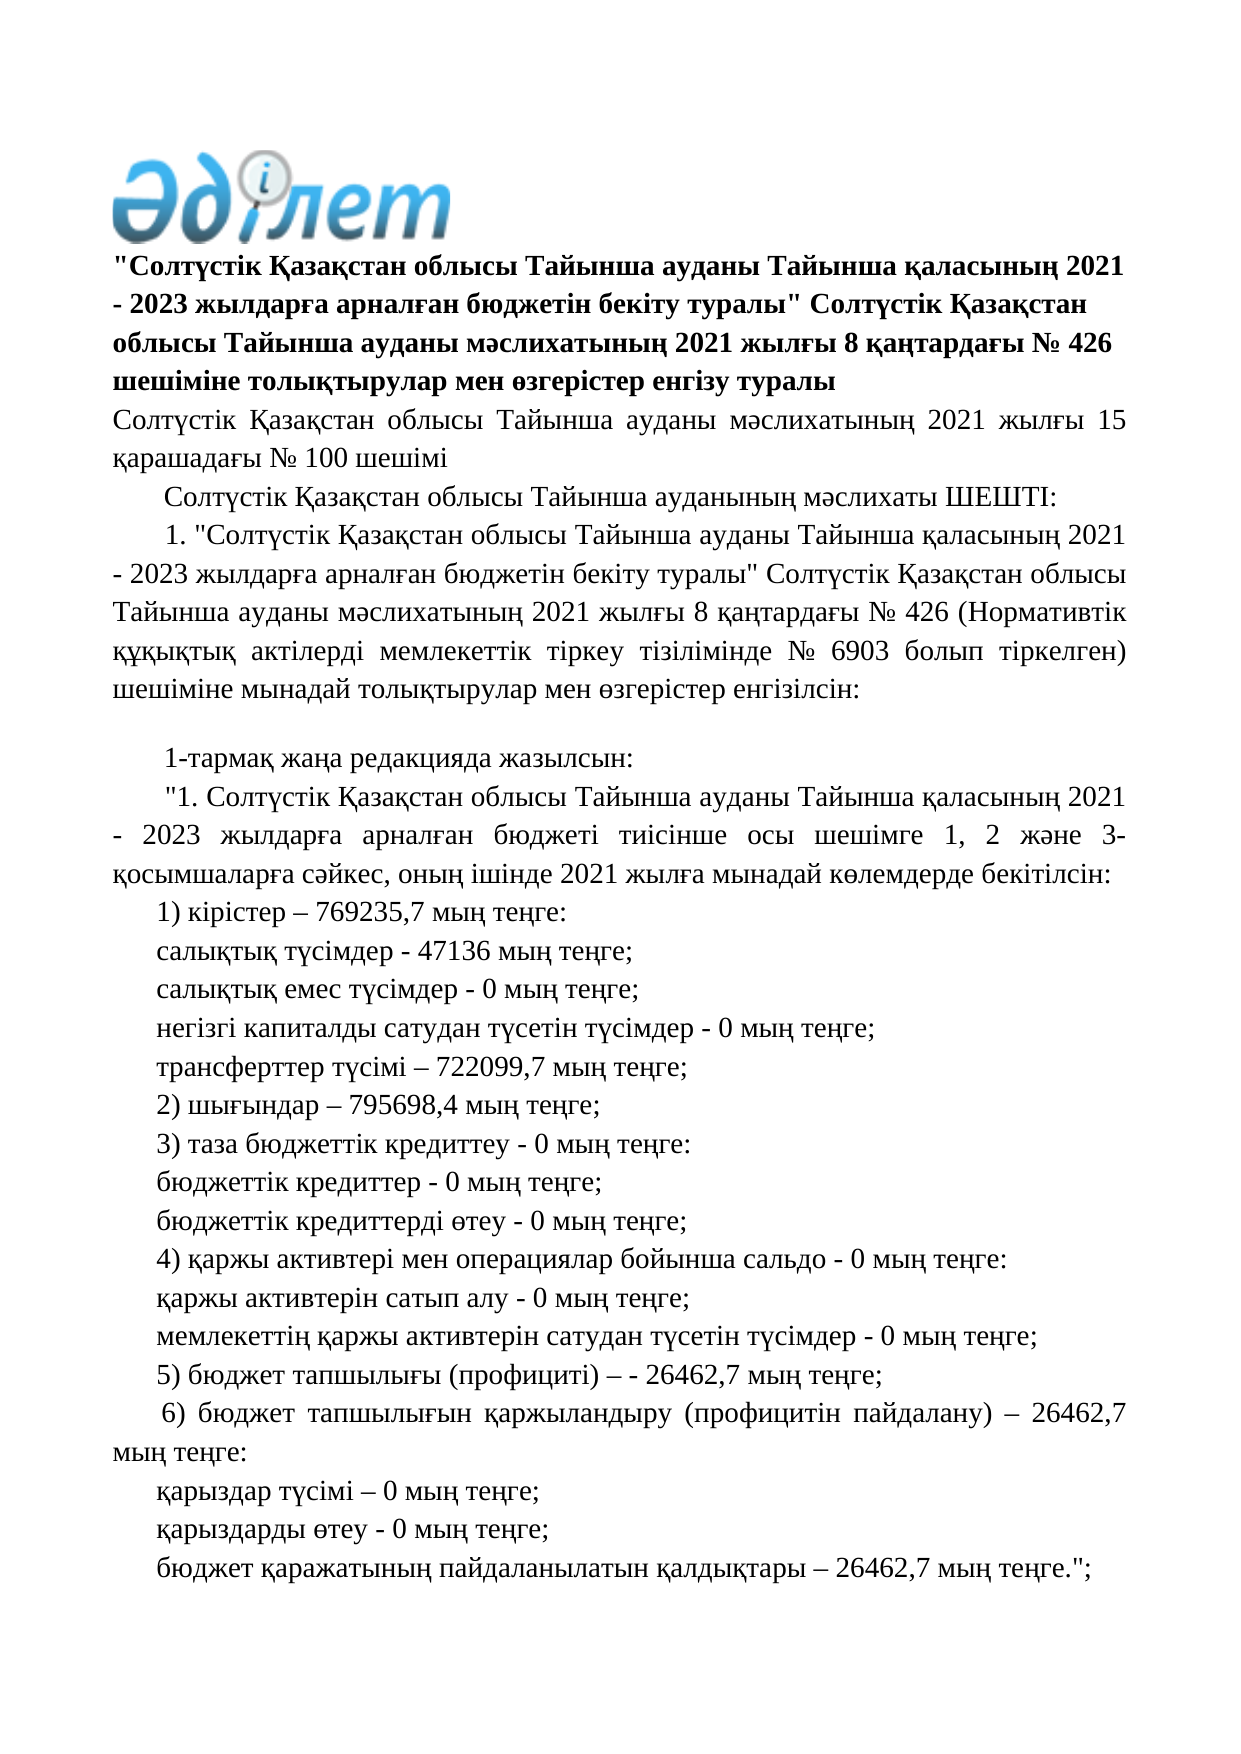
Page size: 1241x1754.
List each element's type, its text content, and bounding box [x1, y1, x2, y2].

text негізгі капиталды сатудан түсетін түсімдер - 0 мың теңге; [112, 1010, 1128, 1044]
text Солтүстік Қазақстан облысы Тайынша ауданының мәслихаты ШЕШТІ: [112, 479, 1128, 512]
text бюджеттік кредиттерді өтеу - 0 мың теңге; [112, 1203, 1128, 1236]
text 1-тармақ жаңа редакцияда жазылсын: [112, 740, 1128, 774]
text салықтық түсімдер - 47136 мың теңге; [112, 933, 1128, 967]
text "Солтүстік Қазақстан облысы Тайынша ауданы Тайынша қаласының 2021 - 2023 жылдарға арналған бюджетін бекіту туралы" Солтүстік Қазақстан облысы Тайынша ауданы мәслихатының 2021 жылғы 8 қаңтардағы № 426 шешіміне толықтырулар мен өзгерістер енгізу туралы [112, 248, 1128, 397]
text бюджет қаражатының пайдаланылатын қалдықтары – 26462,7 мың теңге."; [112, 1550, 1128, 1583]
text 6) бюджет тапшылығын қаржыландыру (профицитін пайдалану) – 26462,7 мың теңге: [112, 1396, 1128, 1468]
text мемлекеттің қаржы активтерін сатудан түсетін түсімдер - 0 мың теңге; [112, 1318, 1128, 1352]
text салықтық емес түсімдер - 0 мың теңге; [112, 972, 1128, 1005]
text Солтүстік Қазақстан облысы Тайынша ауданы мәслихатының 2021 жылғы 15 қарашадағы № 100 шешімі [112, 402, 1128, 474]
text 1) кірістер – 769235,7 мың теңге: [112, 894, 1128, 928]
text қаржы активтерін сатып алу - 0 мың теңге; [112, 1280, 1128, 1313]
text 4) қаржы активтері мен операциялар бойынша сальдо - 0 мың теңге: [112, 1241, 1128, 1275]
text 1. "Солтүстік Қазақстан облысы Тайынша ауданы Тайынша қаласының 2021 - 2023 жылдарға арналған бюджетін бекіту туралы" Солтүстік Қазақстан облысы Тайынша ауданы мәслихатының 2021 жылғы 8 қаңтардағы № 426 (Нормативтік құқықтық актілерді мемлекеттік тіркеу тізілімінде № 6903 болып тіркелген) шешіміне мынадай толықтырулар мен өзгерістер енгізілсін: [112, 517, 1128, 705]
text 2) шығындар – 795698,4 мың теңге; [112, 1087, 1128, 1121]
text "1. Солтүстік Қазақстан облысы Тайынша ауданы Тайынша қаласының 2021 - 2023 жылдарға арналған бюджеті тиісінше осы шешімге 1, 2 және 3-қосымшаларға сәйкес, оның ішінде 2021 жылға мынадай көлемдерде бекітілсін: [112, 779, 1128, 889]
text 5) бюджет тапшылығы (профициті) – - 26462,7 мың теңге; [112, 1357, 1128, 1391]
text қарыздар түсімі – 0 мың теңге; [112, 1473, 1128, 1506]
text бюджеттік кредиттер - 0 мың теңге; [112, 1164, 1128, 1198]
text қарыздарды өтеу - 0 мың теңге; [112, 1511, 1128, 1545]
text трансферттер түсімі – 722099,7 мың теңге; [112, 1049, 1128, 1082]
picture [112, 150, 451, 244]
text 3) таза бюджеттік кредиттеу - 0 мың теңге: [112, 1126, 1128, 1159]
